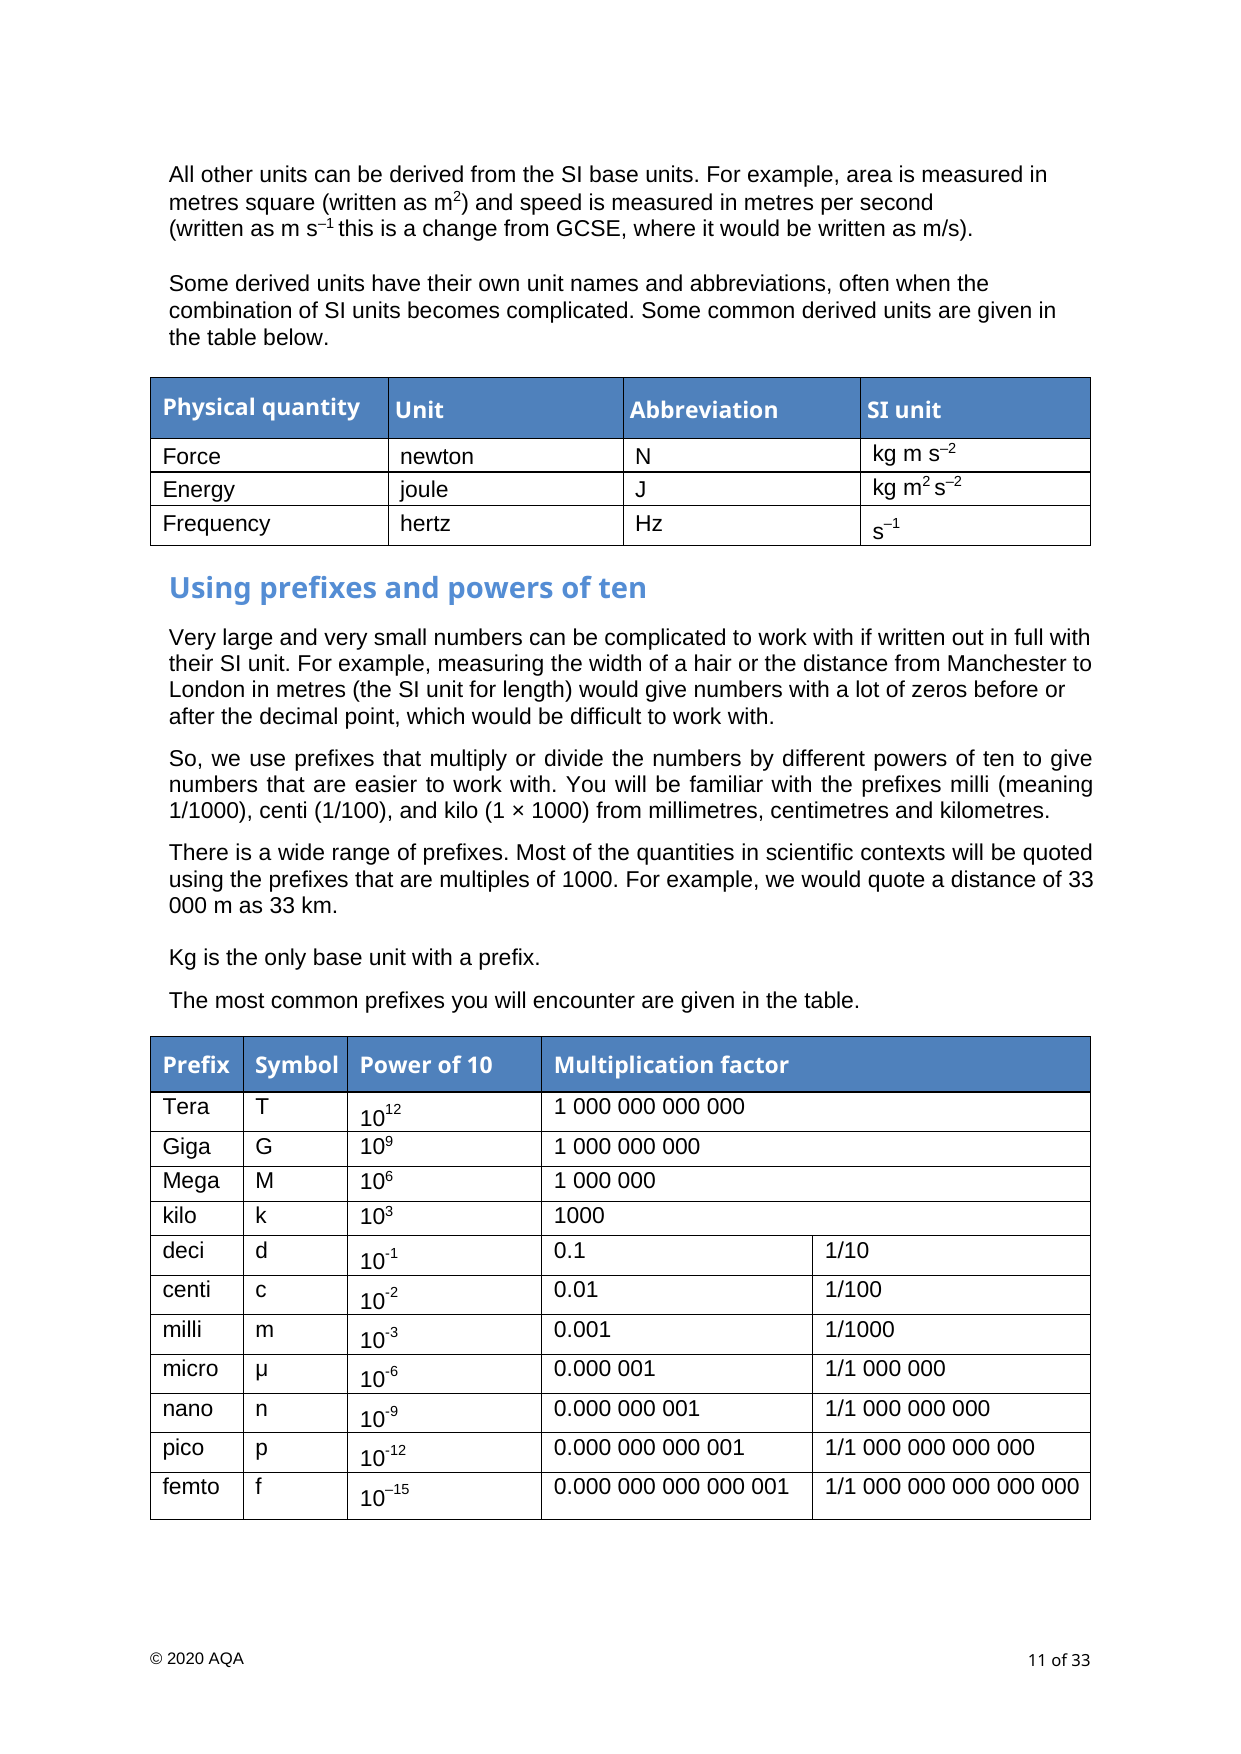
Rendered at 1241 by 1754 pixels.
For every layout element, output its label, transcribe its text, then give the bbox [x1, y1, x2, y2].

table_cell 10-9 [348, 1394, 541, 1432]
table_cell 109 [348, 1132, 541, 1166]
table_cell Mega [151, 1167, 243, 1201]
table_cell 10-6 [348, 1355, 541, 1393]
table_cell Tera [151, 1093, 243, 1131]
table_header Prefix [151, 1037, 243, 1091]
table_cell micro [151, 1355, 243, 1393]
table_cell kilo [151, 1202, 243, 1235]
table_cell J [624, 473, 860, 505]
table_cell N [624, 439, 860, 471]
table_cell 10–15 [348, 1473, 541, 1519]
table_cell 1/1 000 000 000 000 000 [813, 1473, 1090, 1519]
table_cell centi [151, 1276, 243, 1314]
text Some derived units have their own unit names and abbreviations, often when the combination of SI units becomes complicated. Some common derived units are given in the table below. [169, 270, 1094, 350]
table_cell Energy [151, 473, 388, 505]
table_cell s–1 [861, 506, 1090, 544]
table_cell f [244, 1473, 347, 1519]
table_header Multiplication factor [542, 1037, 1090, 1091]
table_cell p [244, 1433, 347, 1472]
table_cell kg m2 s–2 [861, 473, 1090, 505]
table_cell pico [151, 1433, 243, 1472]
table_cell 1012 [348, 1093, 541, 1131]
table_cell 1/10 [813, 1236, 1090, 1275]
table_cell T [244, 1093, 347, 1131]
table_cell deci [151, 1236, 243, 1275]
table_cell 1000 [542, 1202, 1090, 1235]
table_cell m [244, 1315, 347, 1353]
table_cell kg m s–2 [861, 439, 1090, 471]
table_cell 1/100 [813, 1276, 1090, 1314]
table_cell 1/1000 [813, 1315, 1090, 1353]
table_cell newton [389, 439, 623, 471]
table_cell 0.000 001 [542, 1355, 812, 1393]
text Kg is the only base unit with a prefix. [169, 945, 1094, 971]
table_cell hertz [389, 506, 623, 544]
title Using prefixes and powers of ten [169, 567, 1090, 607]
table_cell 10-3 [348, 1315, 541, 1353]
table_header Symbol [244, 1037, 347, 1091]
table_cell G [244, 1132, 347, 1166]
text All other units can be derived from the SI base units. For example, area is measured in metres square (written as m2) and speed is measured in metres per second [169, 161, 1094, 215]
table_header Unit [389, 378, 623, 438]
table_cell 103 [348, 1202, 541, 1235]
table_header Power of 10 [348, 1037, 541, 1091]
table_cell Force [151, 439, 388, 471]
table_cell Frequency [151, 506, 388, 544]
table_cell 10-2 [348, 1276, 541, 1314]
table_cell 10-12 [348, 1433, 541, 1472]
table_cell joule [389, 473, 623, 505]
table_cell 1/1 000 000 000 [813, 1394, 1090, 1432]
table_cell Giga [151, 1132, 243, 1166]
text The most common prefixes you will encounter are given in the table. [169, 987, 1094, 1013]
table_cell M [244, 1167, 347, 1201]
table_cell Hz [624, 506, 860, 544]
table_cell 1 000 000 [542, 1167, 1090, 1201]
table_cell n [244, 1394, 347, 1432]
table_cell k [244, 1202, 347, 1235]
table_cell d [244, 1236, 347, 1275]
table_header Abbreviation [624, 378, 860, 438]
table_cell 0.000 000 000 000 001 [542, 1473, 812, 1519]
text Very large and very small numbers can be complicated to work with if written out in full with their SI unit. For example, measuring the width of a hair or the distance from Manchester to London in metres (the SI unit for length) would give numbers with a lot of zeros before or after the decimal point, which would be difficult to work with. [169, 623, 1094, 729]
table_cell 0.01 [542, 1276, 812, 1314]
table_header SI unit [861, 378, 1090, 438]
table_cell milli [151, 1315, 243, 1353]
table_cell 0.000 000 001 [542, 1394, 812, 1432]
table_cell 0.001 [542, 1315, 812, 1353]
table_cell c [244, 1276, 347, 1314]
table_cell femto [151, 1473, 243, 1519]
table_cell 106 [348, 1167, 541, 1201]
table_cell 1/1 000 000 000 000 [813, 1433, 1090, 1472]
table_cell μ [244, 1355, 347, 1393]
table_cell 1 000 000 000 000 [542, 1093, 1090, 1131]
table_cell nano [151, 1394, 243, 1432]
text (written as m s–1 this is a change from GCSE, where it would be written as m/s). [169, 216, 1094, 242]
text There is a wide range of prefixes. Most of the quantities in scientific contexts will be quoted using the prefixes that are multiples of 1000. For example, we would quote a distance of 33 000 m as 33 km. [169, 839, 1094, 918]
table_cell 0.000 000 000 001 [542, 1433, 812, 1472]
text So, we use prefixes that multiply or divide the numbers by different powers of ten to give numbers that are easier to work with. You will be familiar with the prefixes milli (meaning 1/1000), centi (1/100), and kilo (1 × 1000) from millimetres, centimetres and kilometres. [169, 744, 1094, 824]
table_cell 1/1 000 000 [813, 1355, 1090, 1393]
table_cell 0.1 [542, 1236, 812, 1275]
table_cell 1 000 000 000 [542, 1132, 1090, 1166]
table_cell 10-1 [348, 1236, 541, 1275]
table_header Physical quantity [151, 378, 388, 438]
